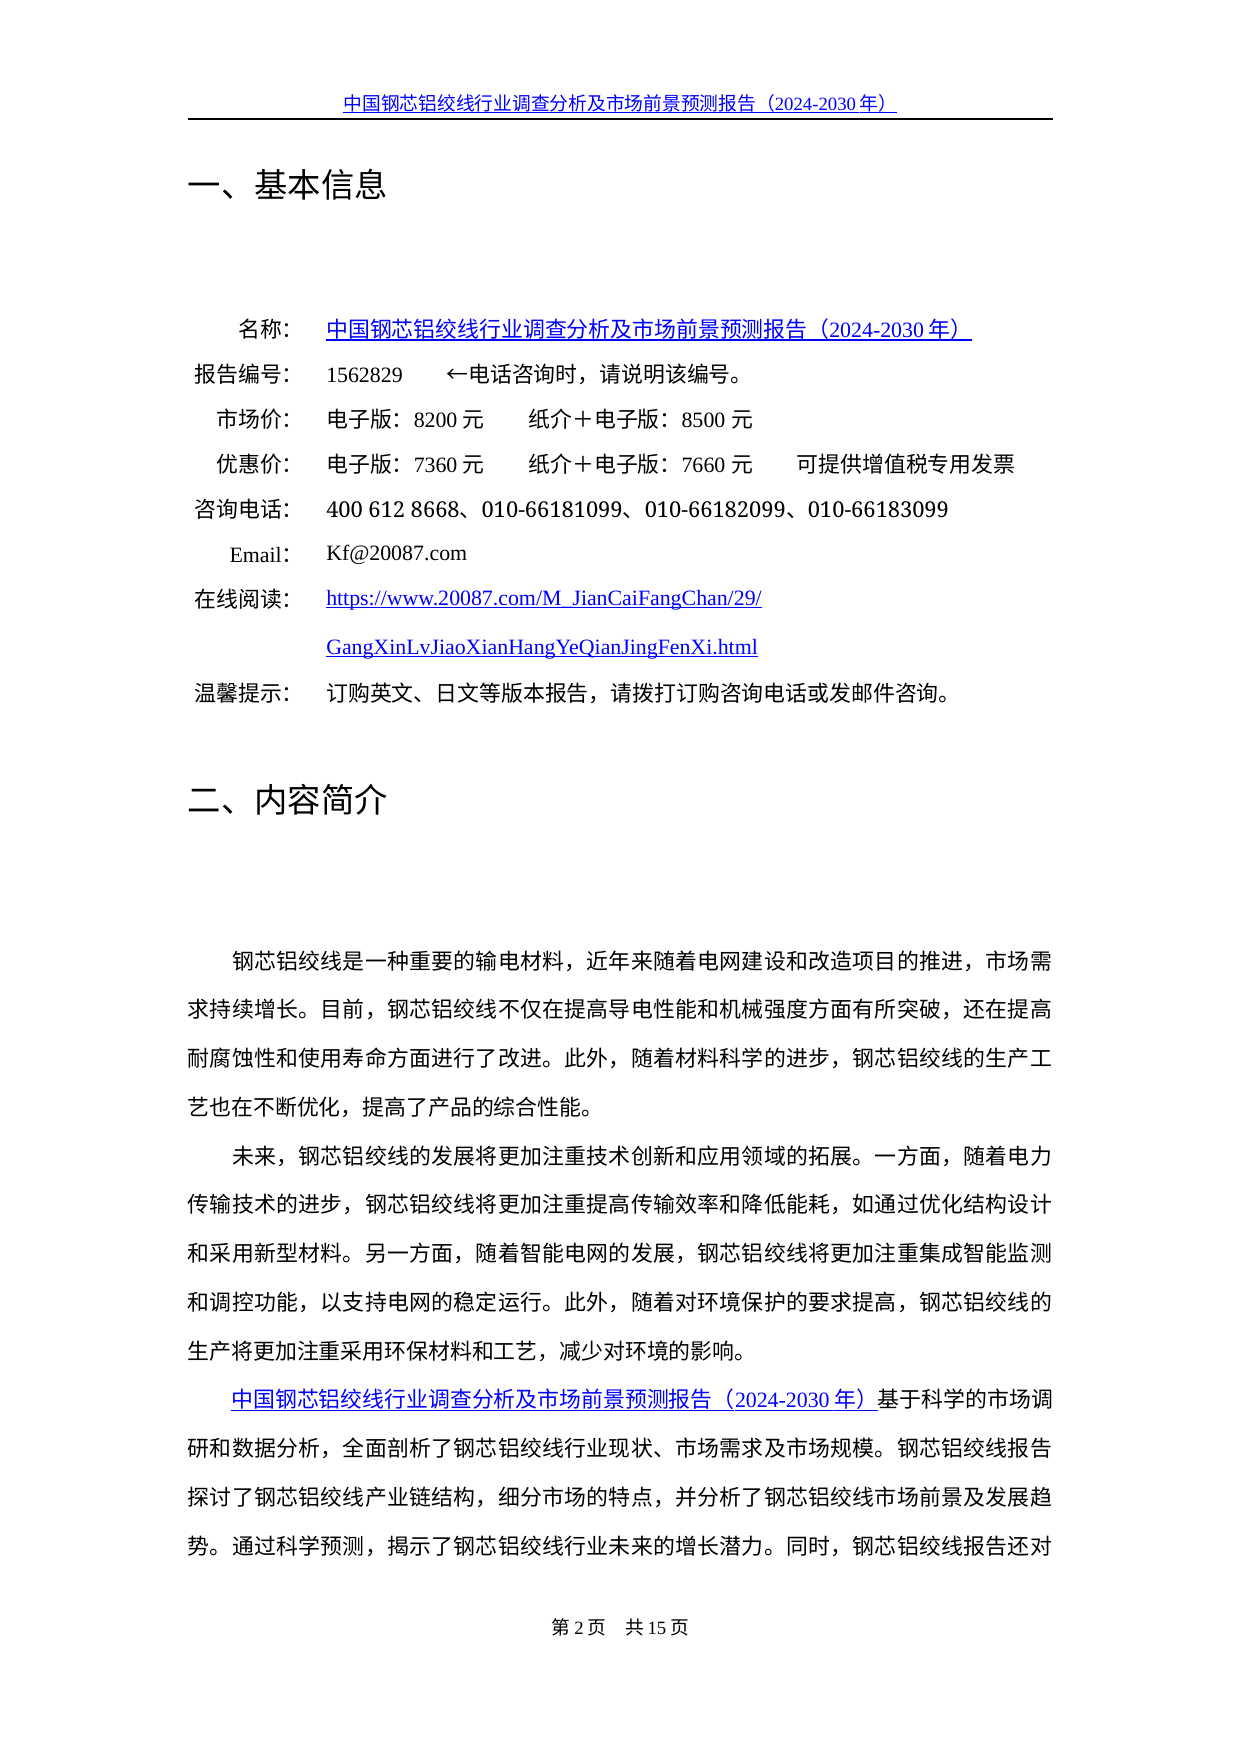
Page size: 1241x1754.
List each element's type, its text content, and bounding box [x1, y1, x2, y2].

table_cell [315, 582, 1073, 675]
table_cell Email： [167, 537, 315, 582]
table_cell 市场价： [167, 402, 315, 447]
table_cell 咨询电话： [167, 492, 315, 537]
table_cell 电子版：8200 元 纸介＋电子版：8500 元 [315, 402, 1073, 447]
table_cell Kf@20087.com [315, 537, 1073, 582]
table_cell 400 612 8668、010-66181099、010-66182099、010-66183099 [315, 492, 1073, 537]
table_header 名称： [167, 312, 315, 357]
table_cell 电子版：7360 元 纸介＋电子版：7660 元 可提供增值税专用发票 [315, 447, 1073, 492]
table_cell 1562829 ←电话咨询时，请说明该编号。 [315, 357, 1073, 402]
table_header 中国钢芯铝绞线行业调查分析及市场前景预测报告（2024-2030年） [315, 312, 1073, 357]
table_cell 在线阅读： [167, 582, 315, 675]
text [187, 943, 1053, 1561]
table_cell 优惠价： [167, 447, 315, 492]
table_cell 温馨提示： [167, 675, 315, 720]
title 一、基本信息 [187, 150, 1053, 215]
table_cell 订购英文、日文等版本报告，请拨打订购咨询电话或发邮件咨询。 [315, 675, 1073, 720]
table_cell 报告编号： [167, 357, 315, 402]
title 二、内容简介 [187, 766, 1053, 831]
